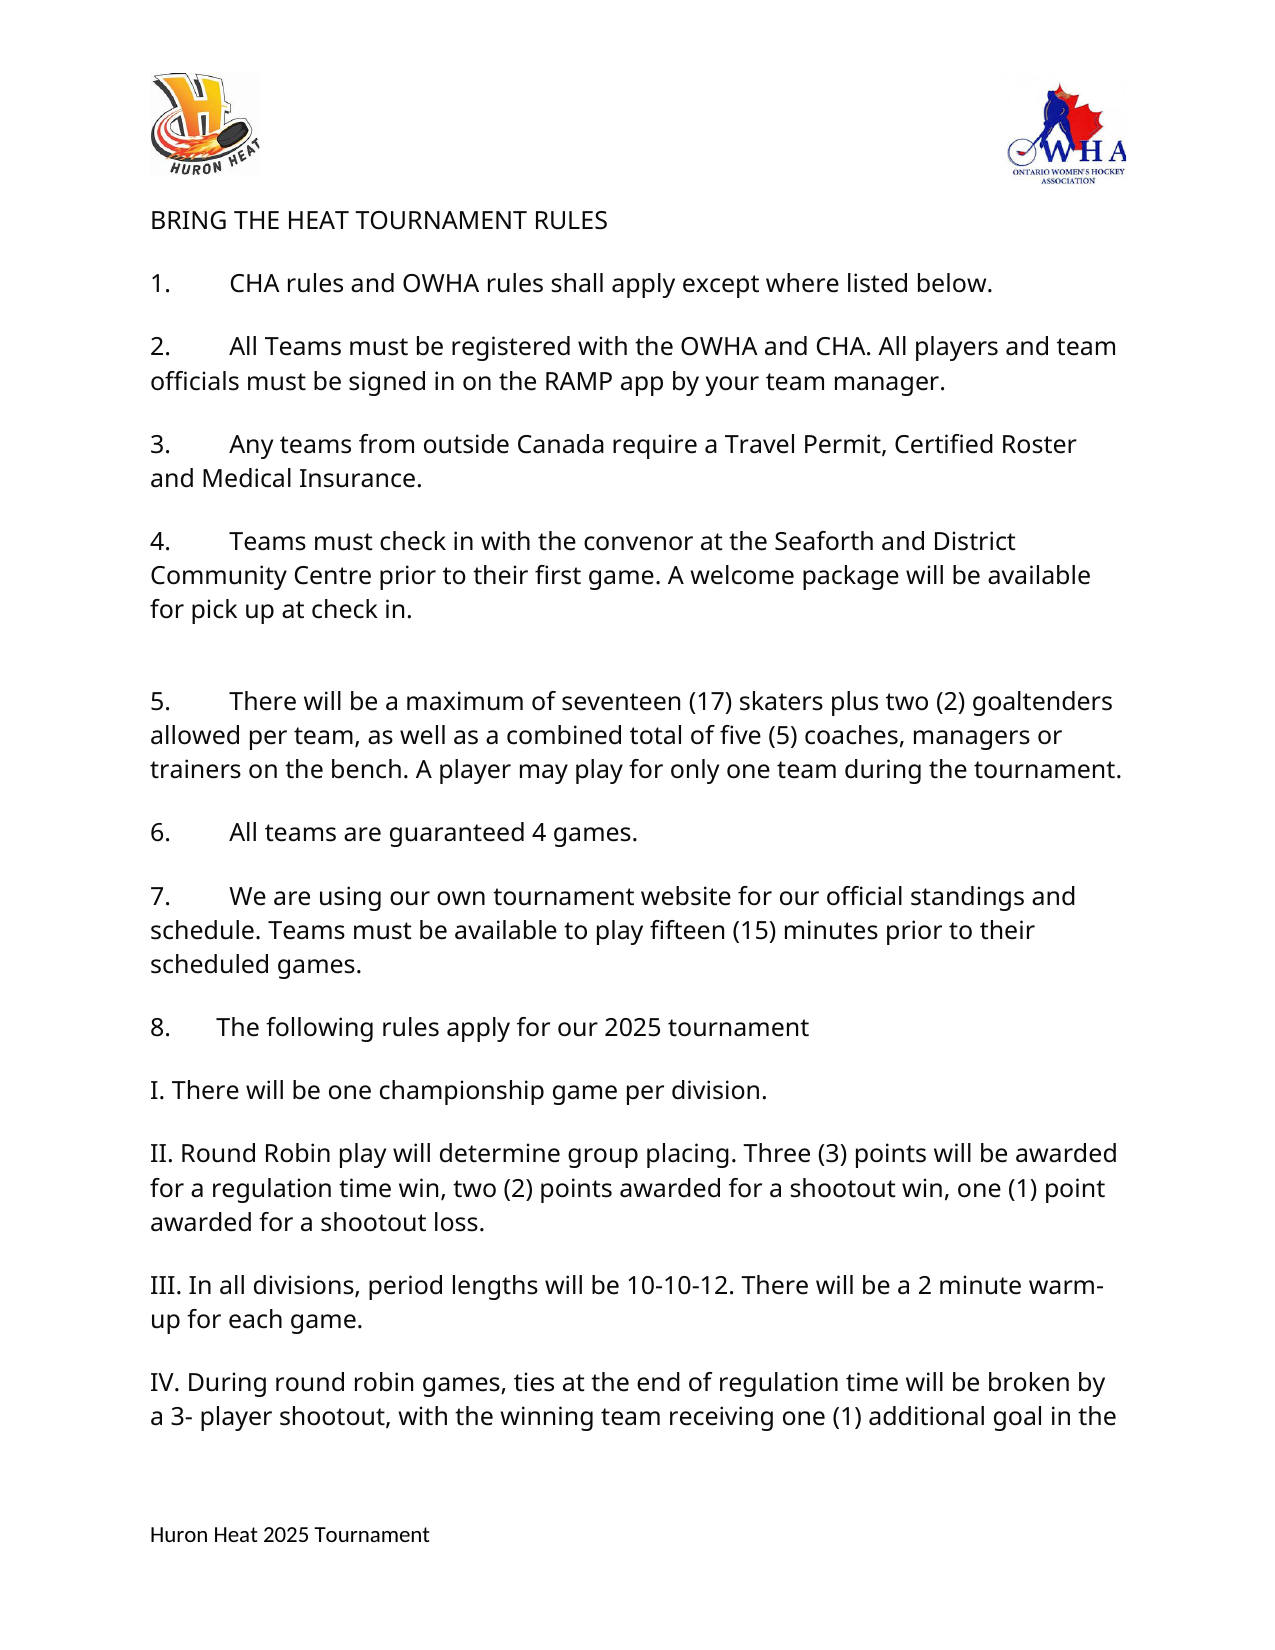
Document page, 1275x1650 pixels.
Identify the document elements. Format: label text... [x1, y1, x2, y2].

text III. In all divisions, period lengths will be 10-10-12. There will be a 2 minute warm-up for each game. [150, 1267, 1125, 1336]
text 1. CHA rules and OWHA rules shall apply except where listed below. [150, 266, 1125, 300]
picture [150, 73, 260, 175]
text 2. All Teams must be registered with the OWHA and CHA. All players and team officials must be signed in on the RAMP app by your team manager. [150, 329, 1125, 397]
text 8. The following rules apply for our 2025 tournament [150, 1010, 1125, 1044]
text I. There will be one championship game per division. [150, 1073, 1125, 1107]
text BRING THE HEAT TOURNAMENT RULES [150, 203, 1125, 237]
picture [1001, 75, 1127, 185]
text 5. There will be a maximum of seventeen (17) skaters plus two (2) goaltenders allowed per team, as well as a combined total of five (5) coaches, managers or trainers on the bench. A player may play for only one team during the tournament. [150, 684, 1125, 786]
text 6. All teams are guaranteed 4 games. [150, 815, 1125, 849]
text 7. We are using our own tournament website for our official standings and schedule. Teams must be available to play fifteen (15) minutes prior to their scheduled games. [150, 878, 1125, 981]
text II. Round Robin play will determine group placing. Three (3) points will be awarded for a regulation time win, two (2) points awarded for a shootout win, one (1) point awarded for a shootout loss. [150, 1136, 1125, 1238]
text 3. Any teams from outside Canada require a Travel Permit, Certified Roster and Medical Insurance. [150, 426, 1125, 494]
text 4. Teams must check in with the convenor at the Seaforth and District Community Centre prior to their first game. A welcome package will be available for pick up at check in. [150, 524, 1125, 654]
